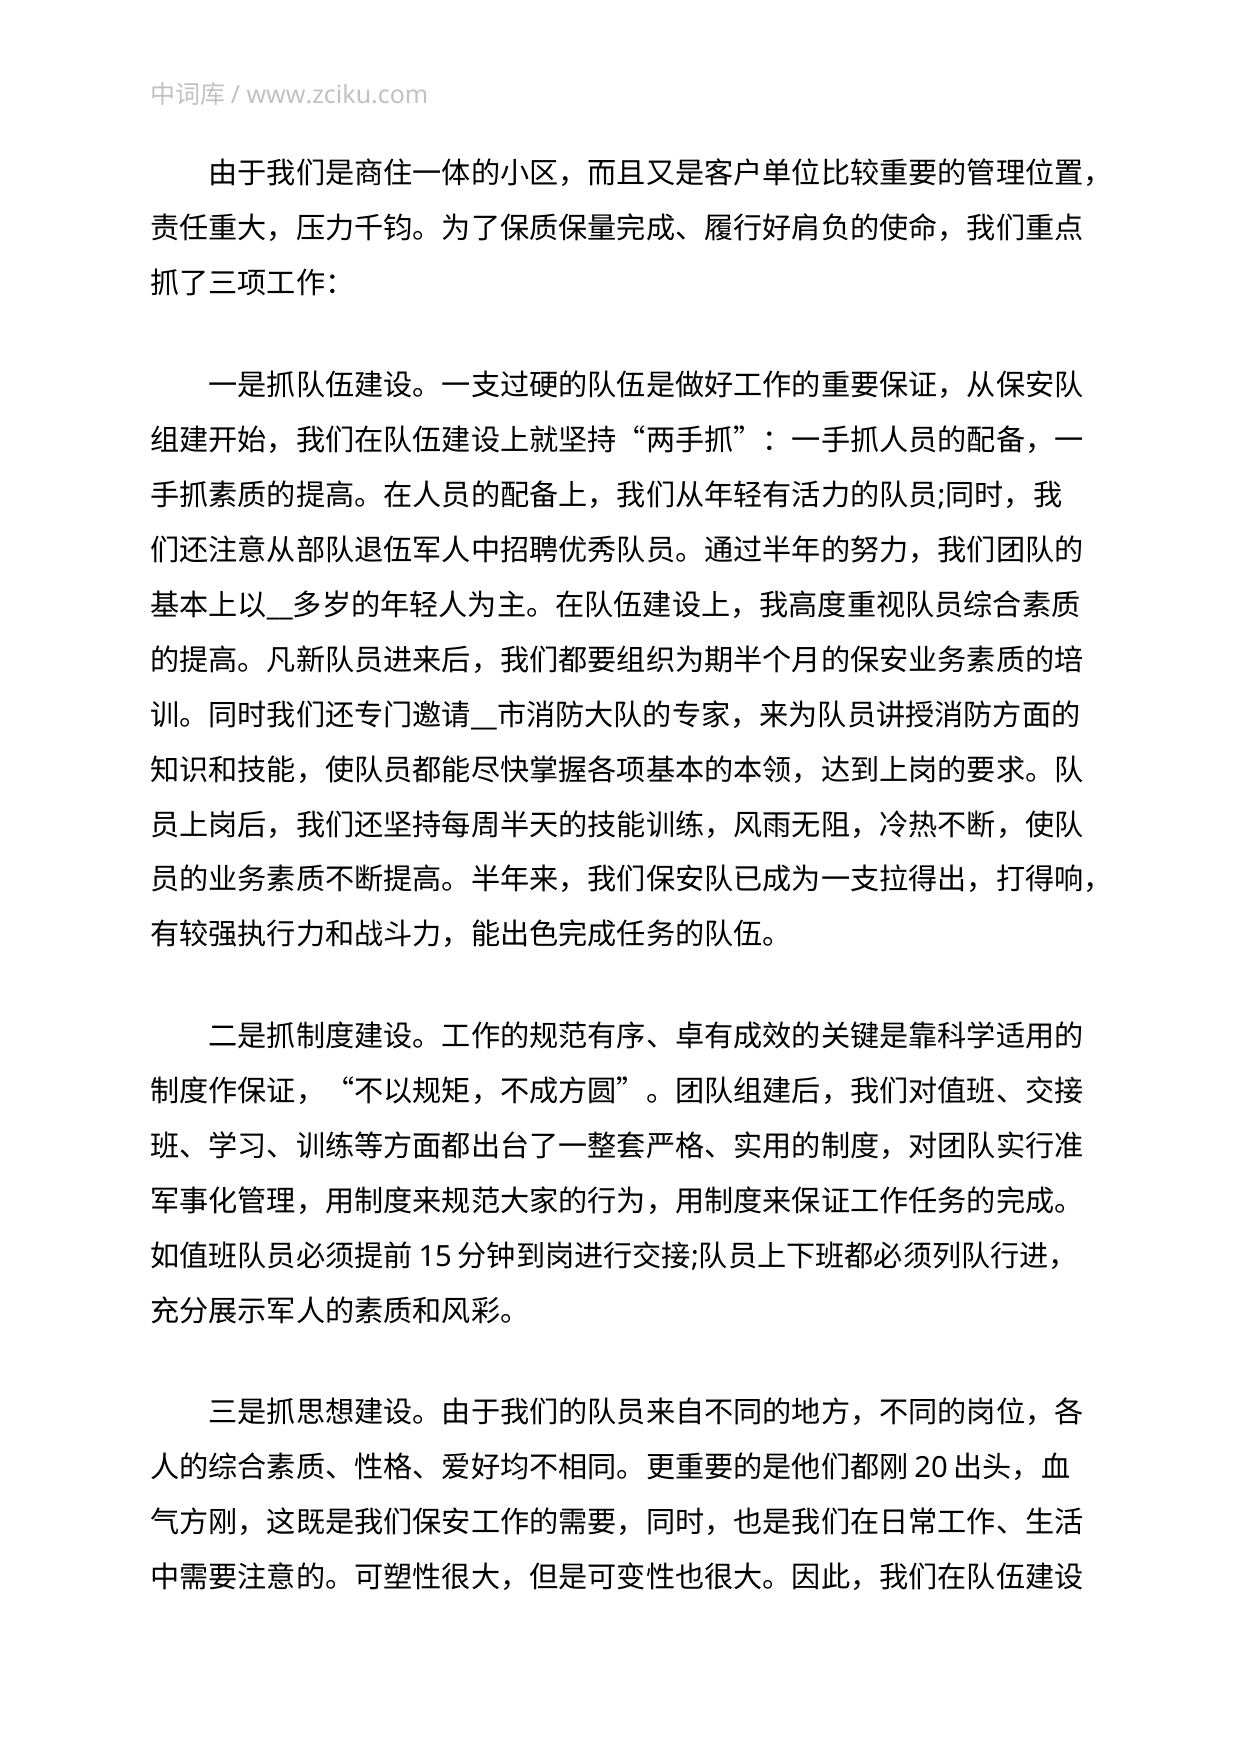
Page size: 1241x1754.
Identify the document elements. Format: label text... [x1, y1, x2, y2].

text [150, 1389, 1090, 1596]
text 一是抓队伍建设。一支过硬的队伍是做好工作的重要保证，从保安队组建开始，我们在队伍建设上就坚持“两手抓”：一手抓人员的配备，一手抓素质的提高。在人员的配备上，我们从年轻有活力的队员;同时，我们还注意从部队退伍军人中招聘优秀队员。通过半年的努力，我们团队的基本上以__多岁的年轻人为主。在队伍建设上，我高度重视队员综合素质的提高。凡新队员进来后，我们都要组织为期半个月的保安业务素质的培训。同时我们还专门邀请__市消防大队的专家，来为队员讲授消防方面的知识和技能，使队员都能尽快掌握各项基本的本领，达到上岗的要求。队员上岗后，我们还坚持每周半天的技能训练，风雨无阻，冷热不断，使队员的业务素质不断提高。半年来，我们保安队已成为一支拉得出，打得响，有较强执行力和战斗力，能出色完成任务的队伍。 [150, 362, 1090, 953]
text 由于我们是商住一体的小区，而且又是客户单位比较重要的管理位置，责任重大，压力千钧。为了保质保量完成、履行好肩负的使命，我们重点抓了三项工作： [150, 150, 1090, 302]
text 二是抓制度建设。工作的规范有序、卓有成效的关键是靠科学适用的制度作保证，“不以规矩，不成方圆”。团队组建后，我们对值班、交接班、学习、训练等方面都出台了一整套严格、实用的制度，对团队实行准军事化管理，用制度来规范大家的行为，用制度来保证工作任务的完成。如值班队员必须提前15分钟到岗进行交接;队员上下班都必须列队行进，充分展示军人的素质和风彩。 [150, 1013, 1090, 1329]
